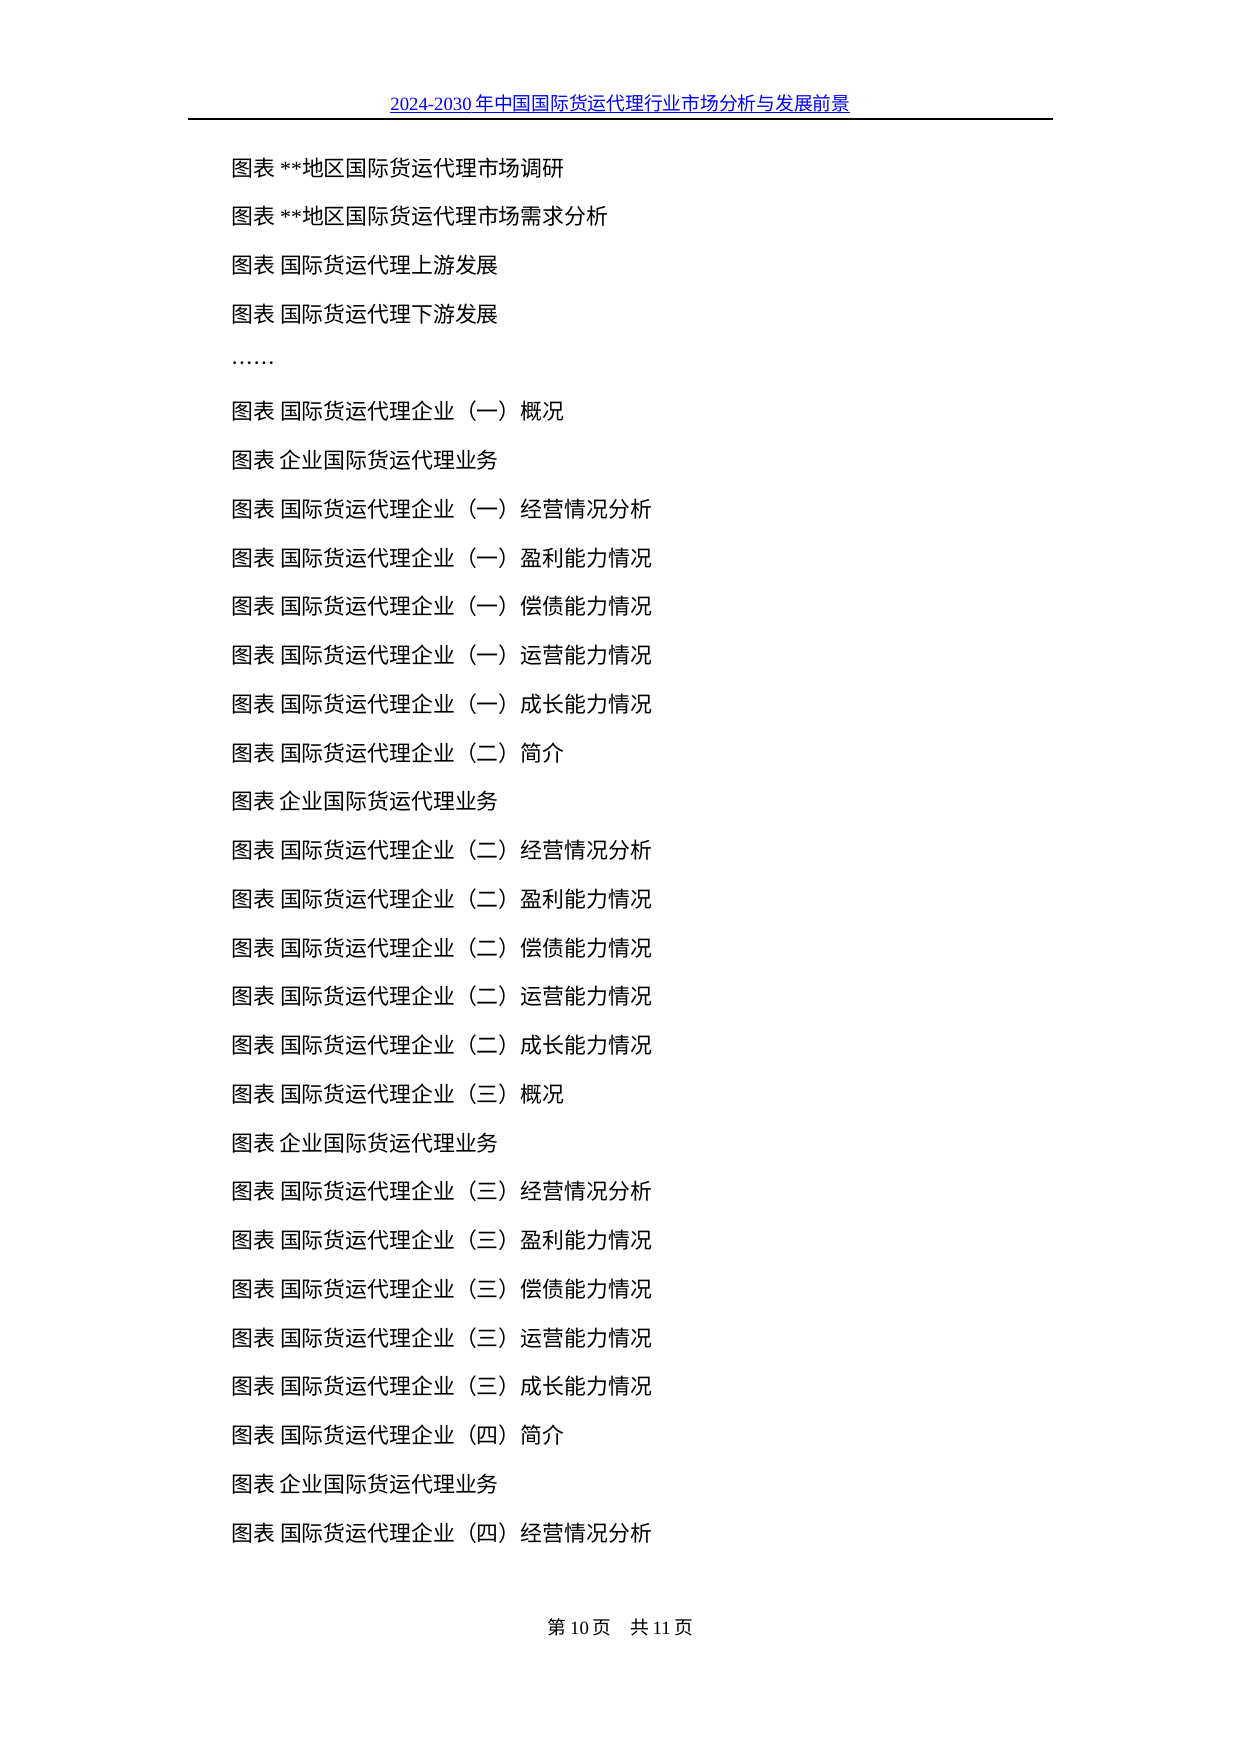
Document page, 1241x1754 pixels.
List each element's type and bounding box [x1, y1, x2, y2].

text [187, 150, 1053, 1548]
